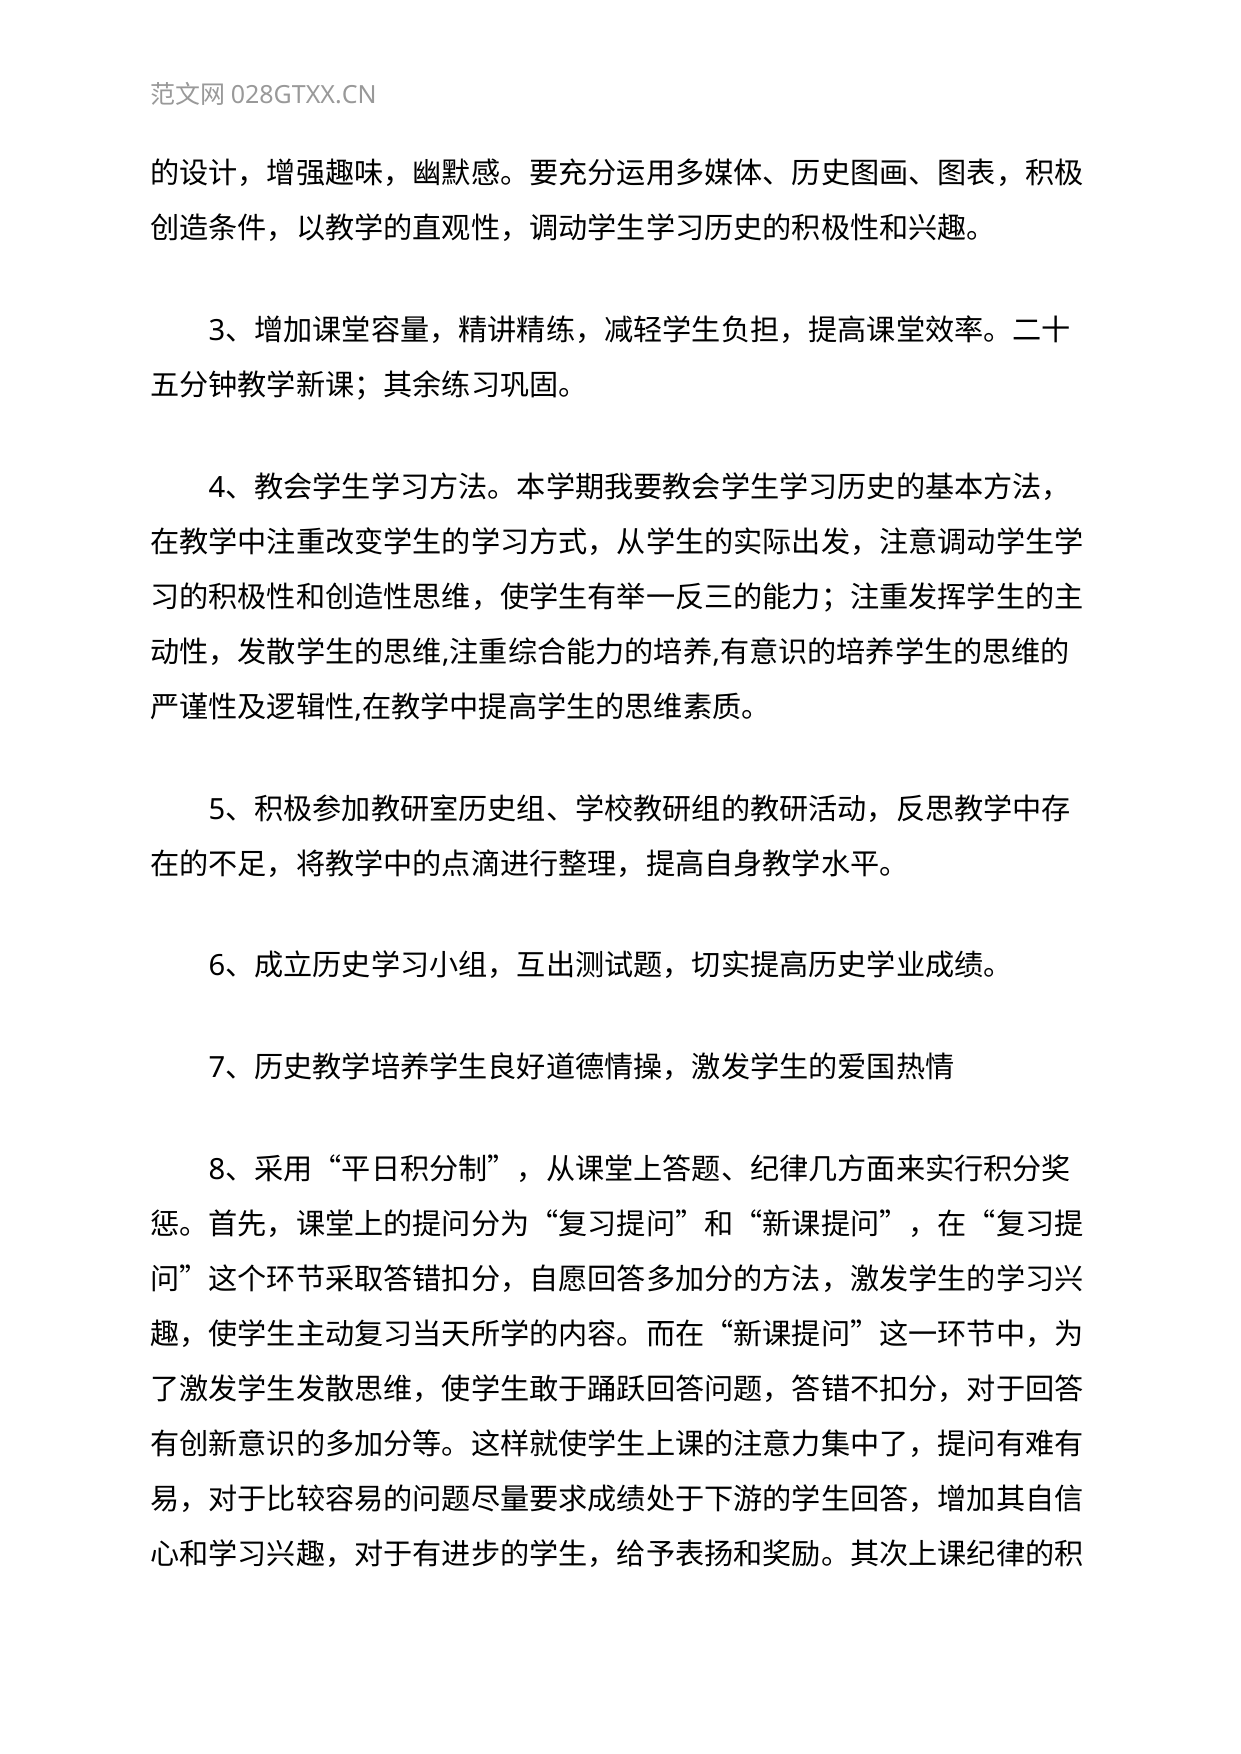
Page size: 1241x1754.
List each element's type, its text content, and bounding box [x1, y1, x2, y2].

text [150, 150, 1090, 247]
text 7、历史教学培养学生良好道德情操，激发学生的爱国热情 [150, 1044, 1090, 1086]
text 6、成立历史学习小组，互出测试题，切实提高历史学业成绩。 [150, 942, 1090, 984]
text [150, 1146, 1090, 1573]
text 5、积极参加教研室历史组、学校教研组的教研活动，反思教学中存在的不足，将教学中的点滴进行整理，提高自身教学水平。 [150, 785, 1090, 882]
text 4、教会学生学习方法。本学期我要教会学生学习历史的基本方法，在教学中注重改变学生的学习方式，从学生的实际出发，注意调动学生学习的积极性和创造性思维，使学生有举一反三的能力；注重发挥学生的主动性，发散学生的思维,注重综合能力的培养,有意识的培养学生的思维的严谨性及逻辑性,在教学中提高学生的思维素质。 [150, 463, 1090, 726]
text 3、增加课堂容量，精讲精练，减轻学生负担，提高课堂效率。二十五分钟教学新课；其余练习巩固。 [150, 307, 1090, 404]
